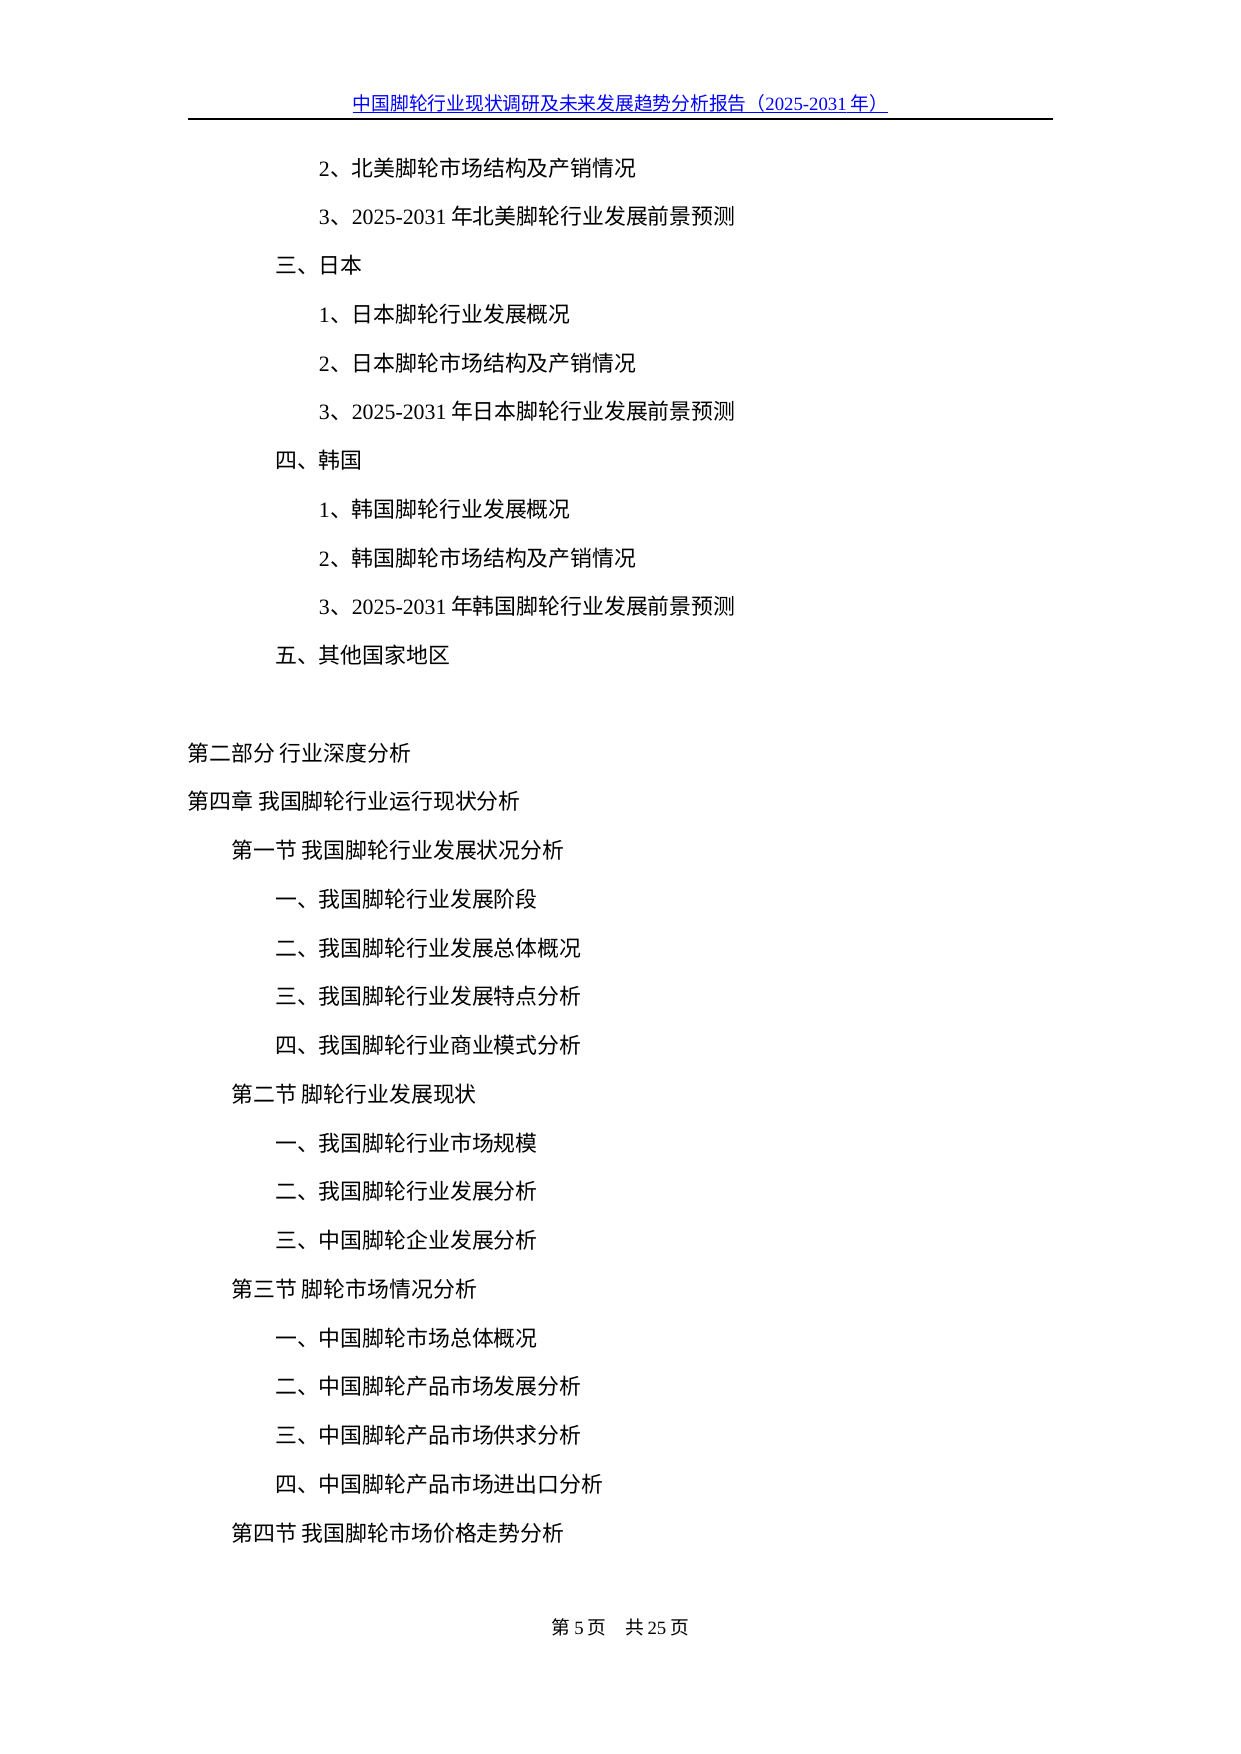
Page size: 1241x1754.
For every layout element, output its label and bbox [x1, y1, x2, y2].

text [187, 150, 1053, 1548]
